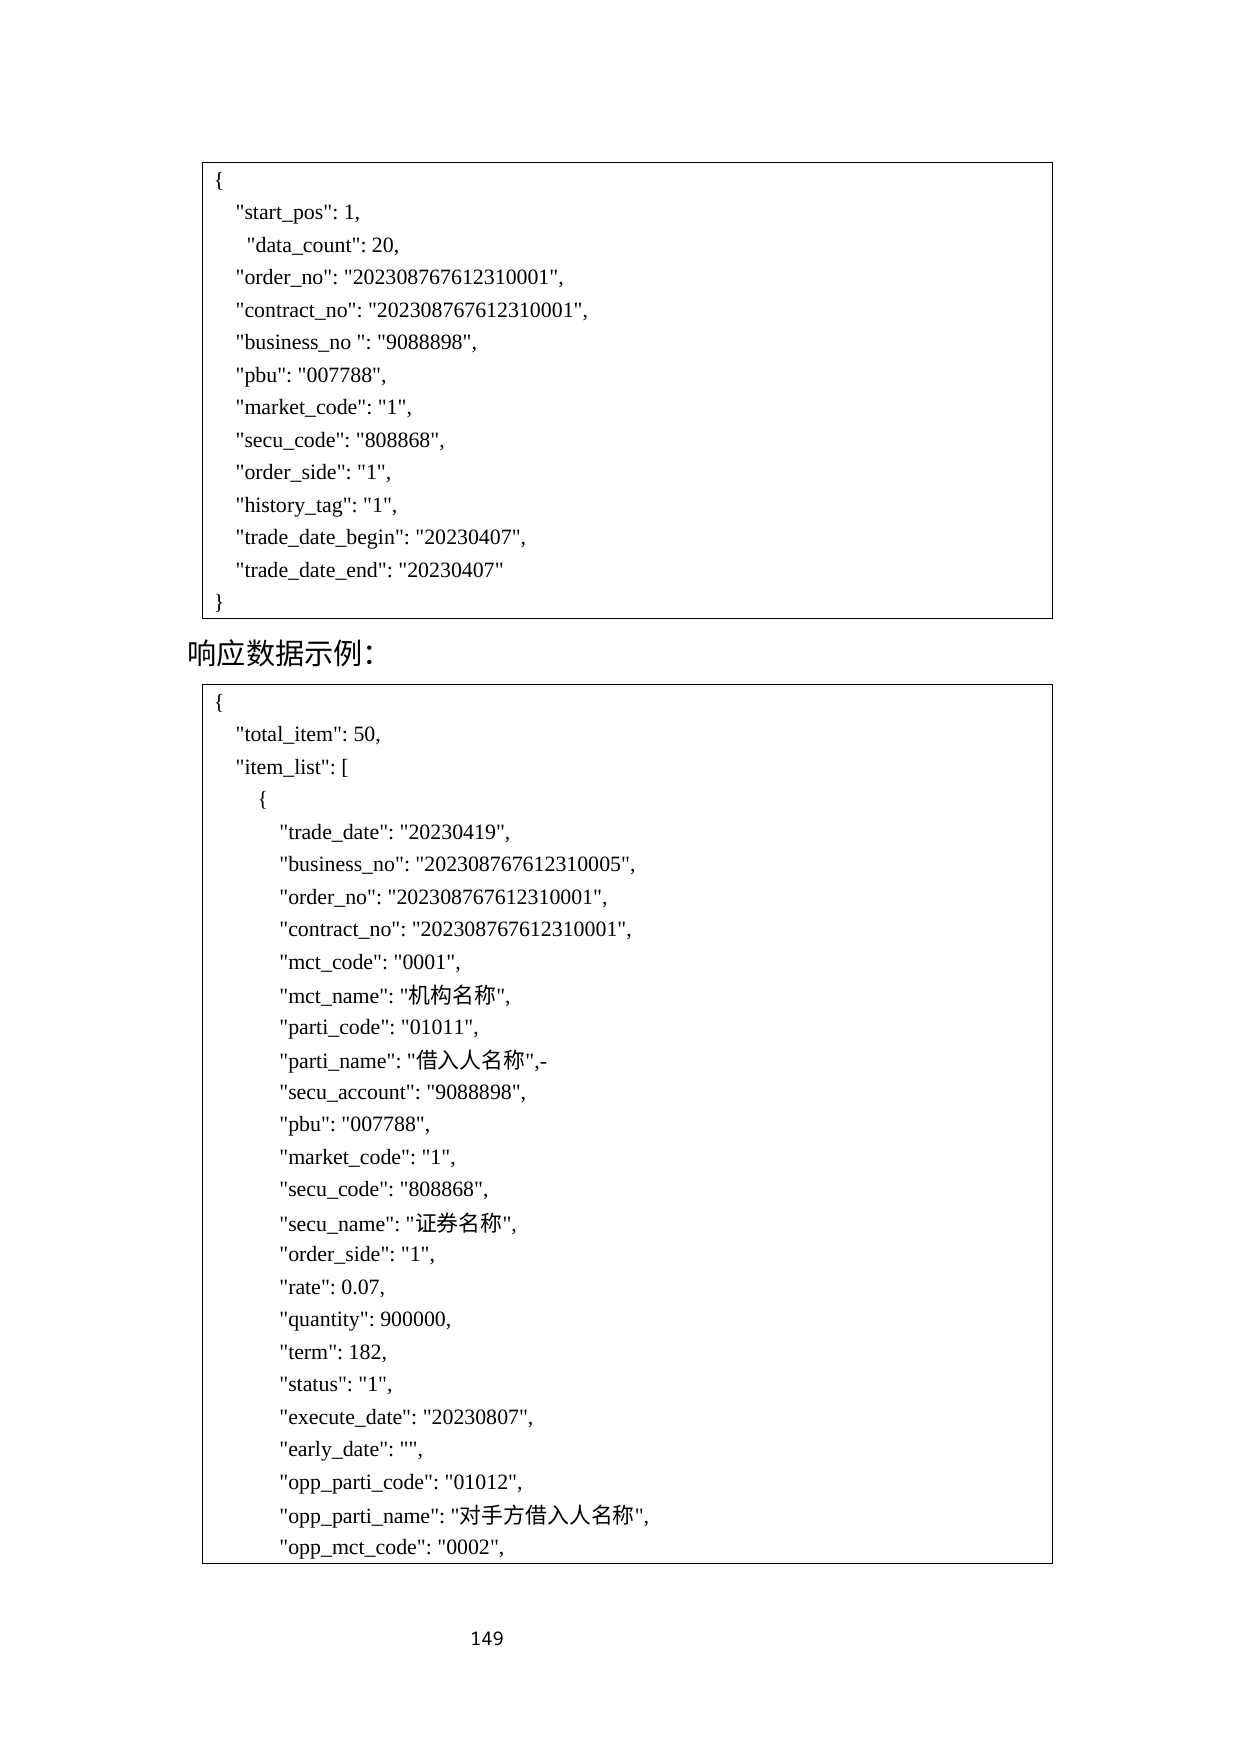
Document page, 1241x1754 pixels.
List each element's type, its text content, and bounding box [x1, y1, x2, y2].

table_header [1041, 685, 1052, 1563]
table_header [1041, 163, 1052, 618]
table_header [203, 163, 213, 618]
text 响应数据示例： [187, 619, 1053, 684]
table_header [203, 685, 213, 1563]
